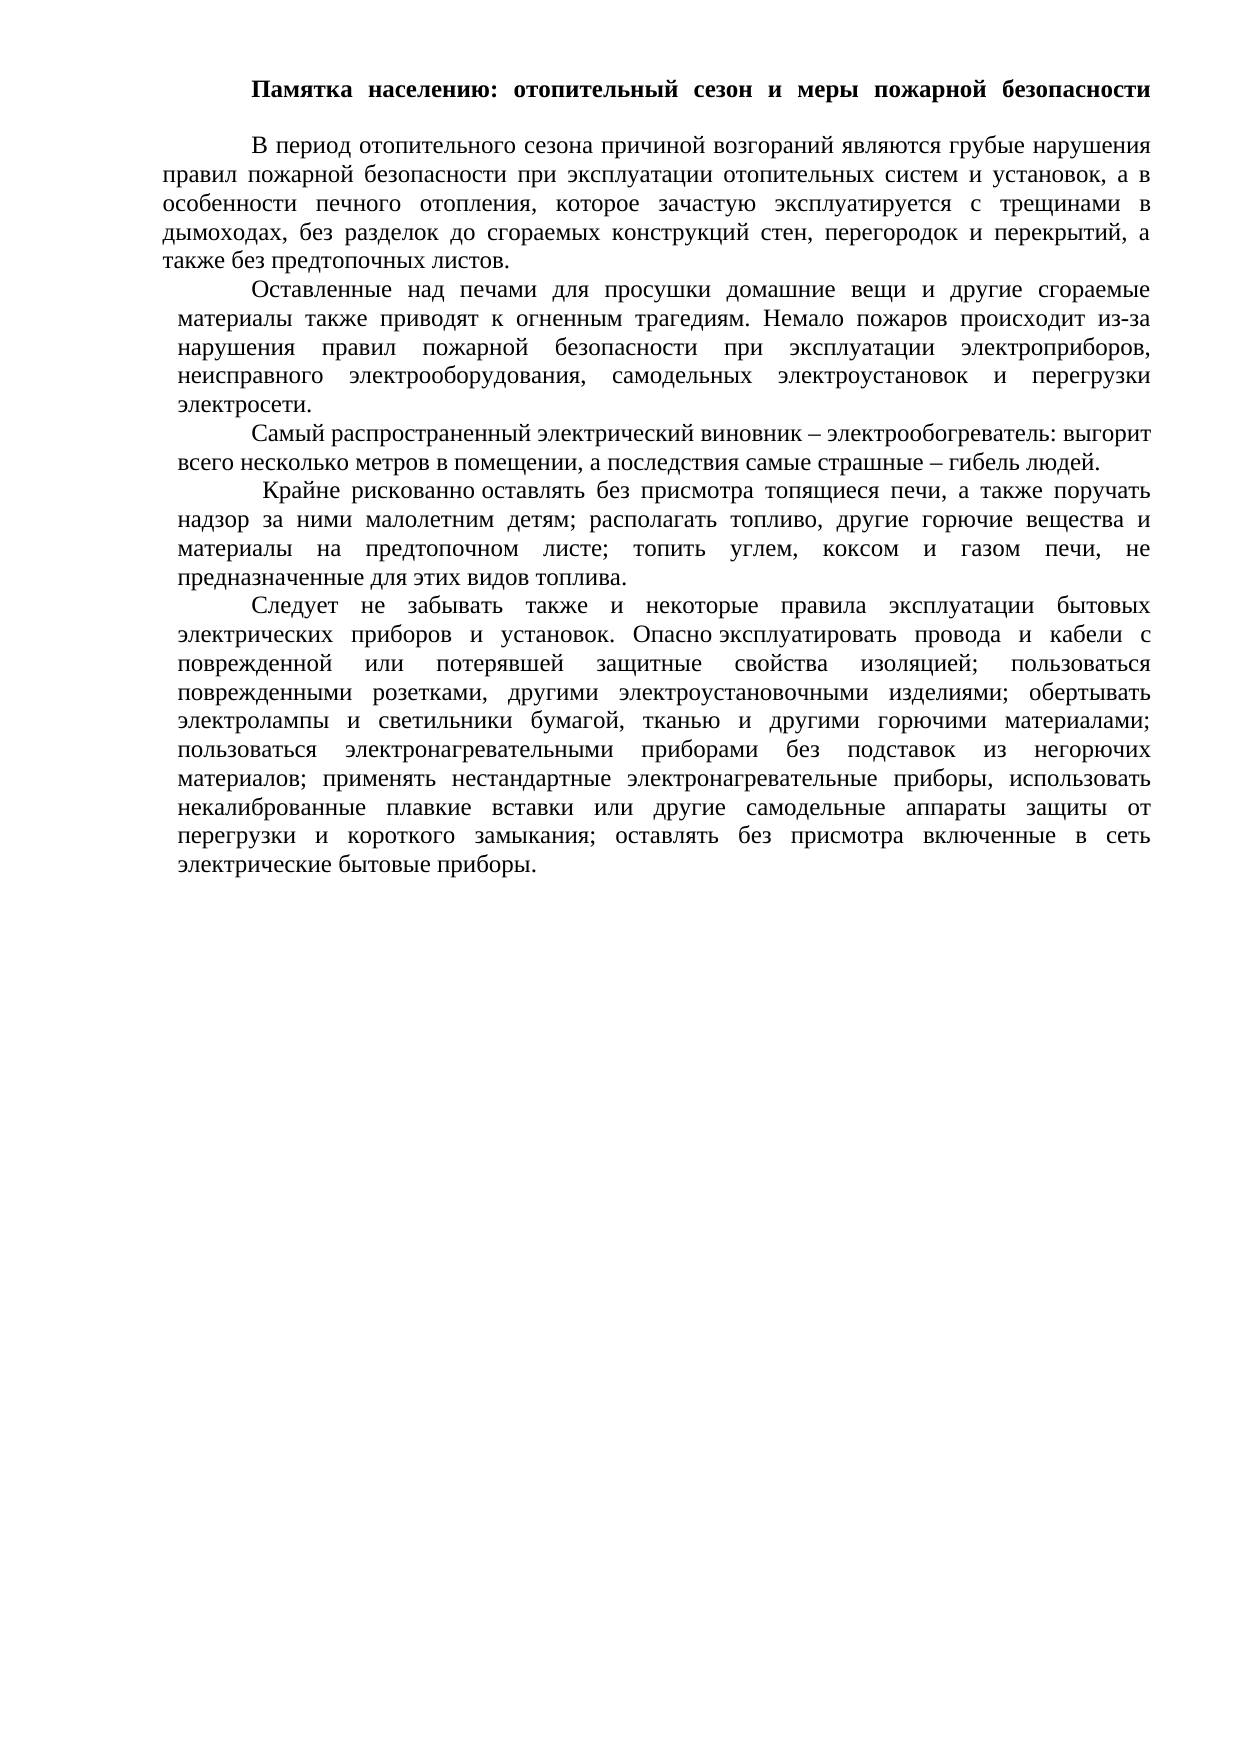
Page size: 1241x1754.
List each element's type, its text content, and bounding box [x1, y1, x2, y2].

text Следует не забывать также и некоторые правила эксплуатации бытовых электрических приборов и установок. Опасно эксплуатировать провода и кабели с поврежденной или потерявшей защитные свойства изоляцией; пользоваться поврежденными розетками, другими электроустановочными изделиями; обертывать электролампы и светильники бумагой, тканью и другими горючими материалами; пользоваться электронагревательными приборами без подставок из негорючих материалов; применять нестандартные электронагревательные приборы, использовать некалиброванные плавкие вставки или другие самодельные аппараты защиты от перегрузки и короткого замыкания; оставлять без присмотра включенные в сеть электрические бытовые приборы. [177, 591, 1152, 878]
text В период отопительного сезона причиной возгораний являются грубые нарушения правил пожарной безопасности при эксплуатации отопительных систем и установок, а в особенности печного отопления, которое зачастую эксплуатируется с трещинами в дымоходах, без разделок до сгораемых конструкций стен, перегородок и перекрытий, а также без предтопочных листов. [162, 131, 1152, 274]
text Крайне рискованно оставлять без присмотра топящиеся печи, а также поручать надзор за ними малолетним детям; располагать топливо, другие горючие вещества и материалы на предтопочном листе; топить углем, коксом и газом печи, не предназначенные для этих видов топлива. [177, 476, 1152, 591]
text Самый распространенный электрический виновник – электрообогреватель: выгорит всего несколько метров в помещении, а последствия самые страшные – гибель людей. [177, 418, 1152, 476]
text Памятка населению: отопительный сезон и меры пожарной безопасности [251, 74, 1152, 131]
text Оставленные над печами для просушки домашние вещи и другие сгораемые материалы также приводят к огненным трагедиям. Немало пожаров происходит из-за нарушения правил пожарной безопасности при эксплуатации электроприборов, неисправного электрооборудования, самодельных электроустановок и перегрузки электросети. [177, 274, 1152, 418]
